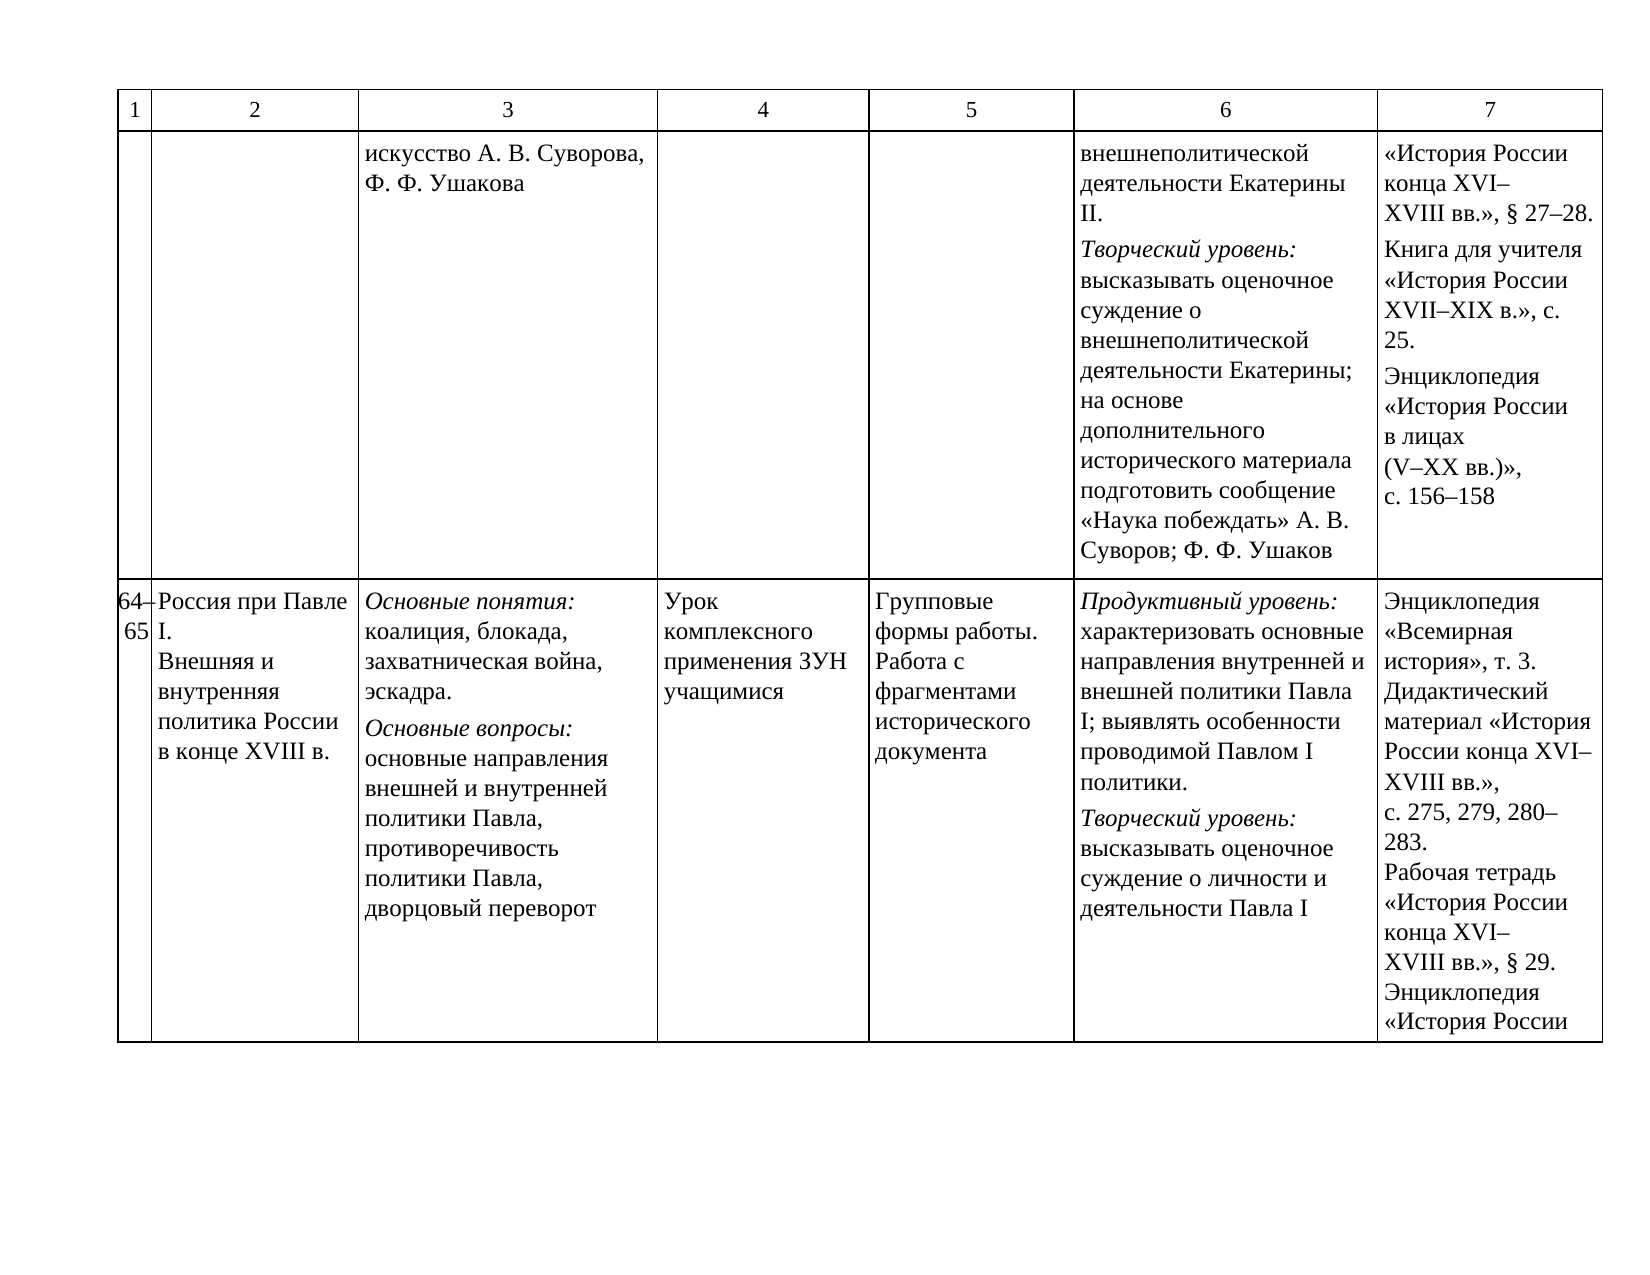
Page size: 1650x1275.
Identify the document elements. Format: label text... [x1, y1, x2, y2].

table_header 2 [152, 90, 358, 130]
table_cell [870, 132, 1073, 578]
table_cell [658, 132, 868, 578]
table_cell «История России конца XVI– XVIII вв.», § 27–28. Книга для учителя «История России XVII–XIX в.», с. 25. Энциклопедия «История России в лицах (V–XX вв.)», с. 156–158 [1378, 132, 1602, 578]
table_header 5 [870, 90, 1073, 130]
table_cell Групповые формы работы. Работа с фрагментами исторического документа [870, 580, 1073, 1041]
table_cell Основные понятия: коалиция, блокада, захватническая война, эскадра. Основные вопросы: основные направления внешней и внутренней политики Павла, противоречивость политики Павла, дворцовый переворот [359, 580, 657, 1041]
table_cell Урок комплексного применения ЗУН учащимися [658, 580, 868, 1041]
table_header 3 [359, 90, 657, 130]
table_header 7 [1378, 90, 1602, 130]
table_cell искусство А. В. Суворова, Ф. Ф. Ушакова [359, 132, 657, 578]
table_cell [152, 132, 358, 578]
table_cell 64– 65 [119, 580, 151, 1041]
table_header 4 [658, 90, 868, 130]
table_cell внешнеполитической деятельности Екатерины II. Творческий уровень: высказывать оценочное суждение о внешнеполитической деятельности Екатерины; на основе дополнительного исторического материала подготовить сообщение «Наука побеждать» А. В. Суворов; Ф. Ф. Ушаков [1075, 132, 1377, 578]
table_header 1 [119, 90, 151, 130]
table_header 6 [1075, 90, 1377, 130]
table_cell Продуктивный уровень: характеризовать основные направления внутренней и внешней политики Павла I; выявлять особенности проводимой Павлом I политики. Творческий уровень: высказывать оценочное суждение о личности и деятельности Павла I [1075, 580, 1377, 1041]
table_cell Энциклопедия «Всемирная история», т. 3. Дидактический материал «История России конца XVI–XVIII вв.», с. 275, 279, 280–283. Рабочая тетрадь «История России конца XVI– XVIII вв.», § 29. Энциклопедия «История России [1378, 580, 1602, 1041]
table_cell [119, 132, 151, 578]
table_cell Россия при Павле I. Внешняя и внутренняя политика России в конце XVIII в. [152, 580, 358, 1041]
